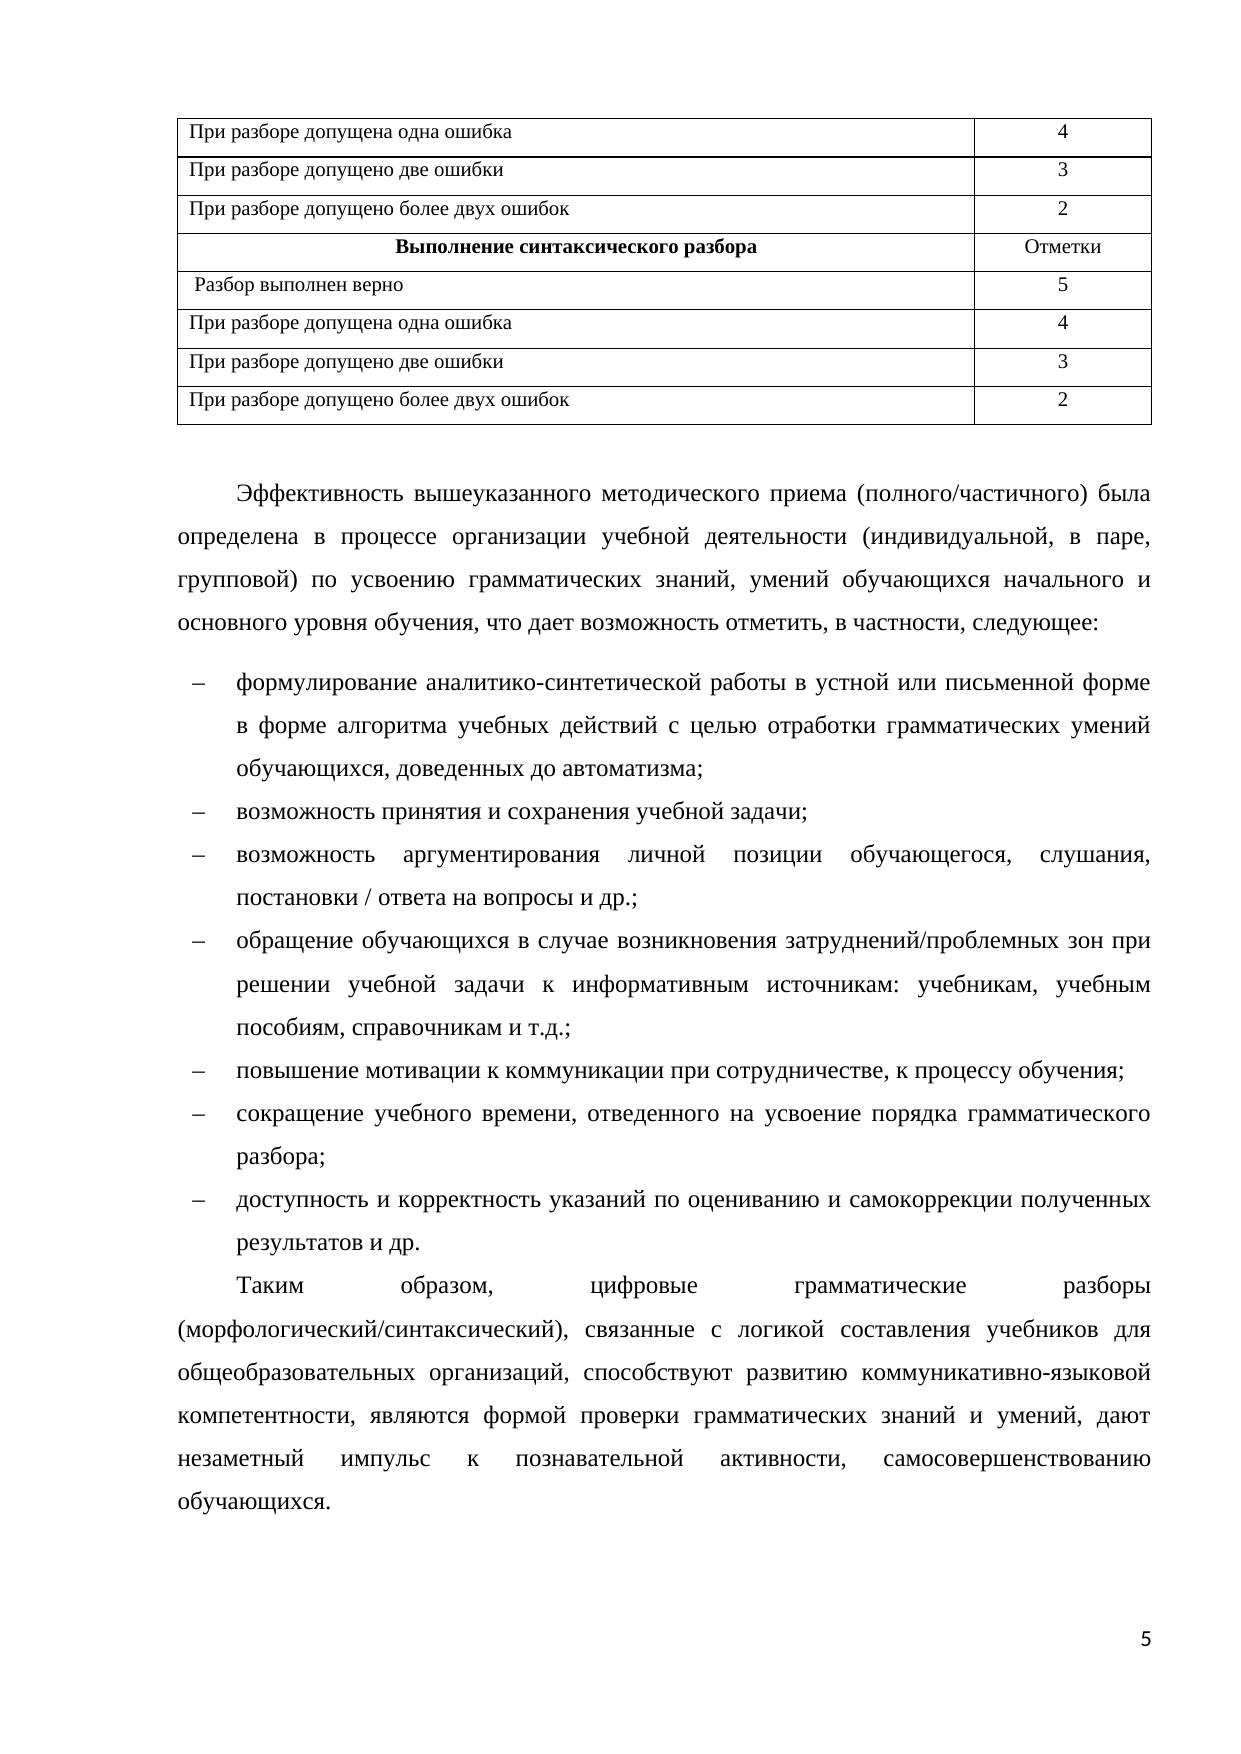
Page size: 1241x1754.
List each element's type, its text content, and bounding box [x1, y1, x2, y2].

text Таким образом, цифровые грамматические разборы (морфологический/синтаксический), связанные с логикой составления учебников для общеобразовательных организаций, способствуют развитию коммуникативно-языковой компетентности, являются формой проверки грамматических знаний и умений, дают незаметный импульс к познавательной активности, самосовершенствованию обучающихся. [177, 1271, 1152, 1515]
table_cell При разборе допущено более двух ошибок [178, 387, 974, 424]
table_cell Выполнение синтаксического разбора [178, 234, 974, 271]
table_cell 3 [975, 158, 1151, 194]
table_cell При разборе допущена одна ошибка [178, 119, 974, 156]
table_cell 4 [975, 119, 1151, 156]
text Эффективность вышеуказанного методического приема (полного/частичного) была определена в процессе организации учебной деятельности (индивидуальной, в паре, групповой) по усвоению грамматических знаний, умений обучающихся начального и основного уровня обучения, что дает возможность отметить, в частности, следующее: [177, 478, 1152, 636]
table_cell 2 [975, 387, 1151, 424]
table_cell Разбор выполнен верно [178, 272, 974, 309]
table_cell 4 [975, 310, 1151, 347]
table_cell 3 [975, 349, 1151, 386]
table_cell 2 [975, 196, 1151, 233]
list формулирование аналитико-синтетической работы в устной или письменной форме в форме алгоритма учебных действий с целью отработки грамматических умений обучающихся, доведенных до автоматизма; [192, 667, 1152, 782]
table_cell При разборе допущено две ошибки [178, 349, 974, 386]
table_cell При разборе допущено две ошибки [178, 158, 974, 194]
list возможность аргументирования личной позиции обучающегося, слушания, постановки / ответа на вопросы и др.; [192, 839, 1152, 911]
list повышение мотивации к коммуникации при сотрудничестве, к процессу обучения; [192, 1055, 1152, 1084]
list сокращение учебного времени, отведенного на усвоение порядка грамматического разбора; [192, 1098, 1152, 1170]
table_cell Отметки [975, 234, 1151, 271]
list возможность принятия и сохранения учебной задачи; [192, 796, 1152, 825]
table_cell 5 [975, 272, 1151, 309]
list доступность и корректность указаний по оцениванию и самокоррекции полученных результатов и др. [192, 1184, 1152, 1256]
list обращение обучающихся в случае возникновения затруднений/проблемных зон при решении учебной задачи к информативным источникам: учебникам, учебным пособиям, справочникам и т.д.; [192, 926, 1152, 1041]
table_cell При разборе допущена одна ошибка [178, 310, 974, 347]
table_cell При разборе допущено более двух ошибок [178, 196, 974, 233]
